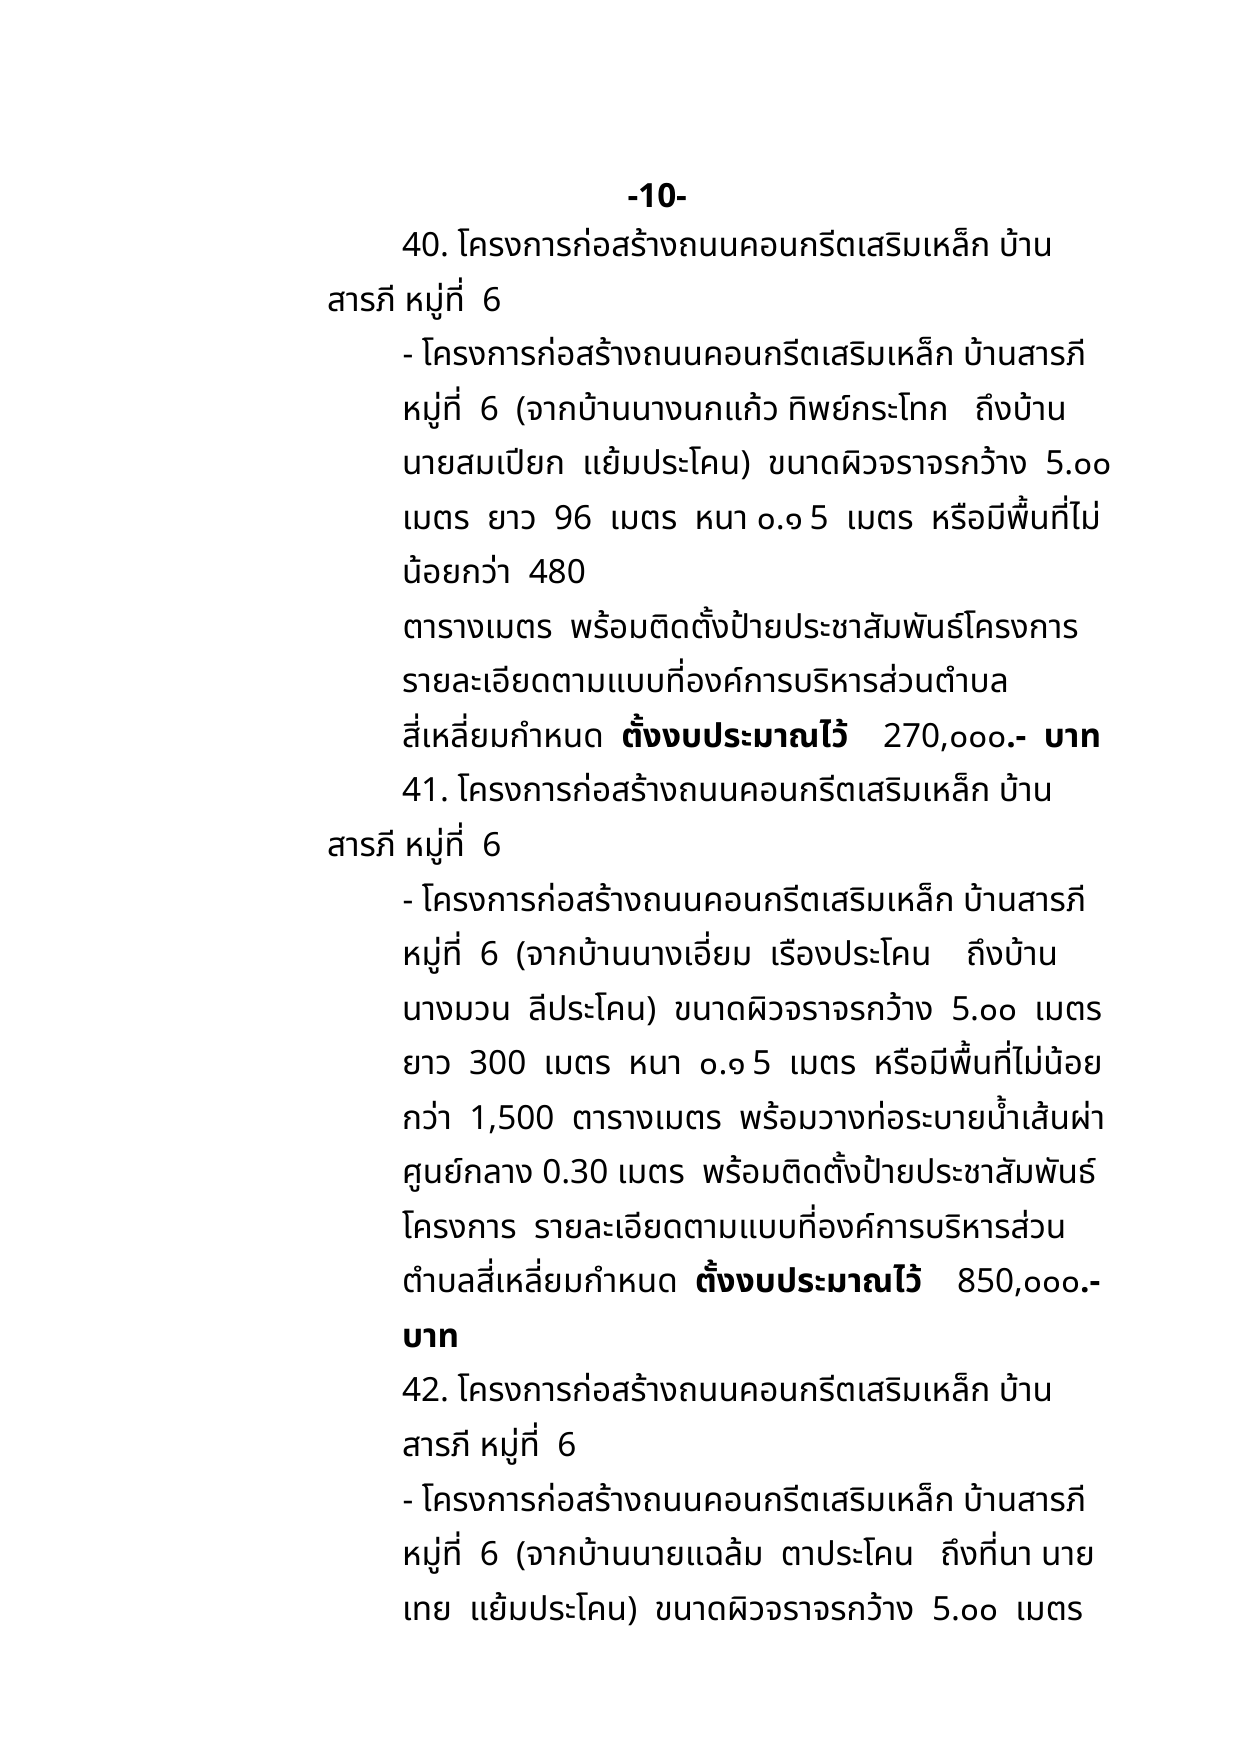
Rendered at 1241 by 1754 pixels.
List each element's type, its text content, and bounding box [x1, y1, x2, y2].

text 42. โครงการก่อสร้างถนนคอนกรีตเสริมเหล็ก บ้านสารภี หมู่ที่ 6 [402, 1366, 1116, 1471]
text 40. โครงการก่อสร้างถนนคอนกรีตเสริมเหล็ก บ้านสารภี หมู่ที่ 6 [327, 221, 1116, 326]
text - โครงการก่อสร้างถนนคอนกรีตเสริมเหล็ก บ้านสารภี หมู่ที่ 6 (จากบ้านนางนกแก้ว ทิพย์กระโทก ถึงบ้าน นายสมเปียก แย้มประโคน) ขนาดผิวจราจรกว้าง 5.๐๐ เมตร ยาว 96 เมตร หนา ๐.๑5 เมตร หรือมีพื้นที่ไม่น้อยกว่า 480 [402, 330, 1116, 599]
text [402, 1475, 1116, 1635]
text -10- [627, 172, 1116, 217]
text 41. โครงการก่อสร้างถนนคอนกรีตเสริมเหล็ก บ้านสารภี หมู่ที่ 6 [327, 766, 1116, 871]
text ตารางเมตร พร้อมติดตั้งป้ายประชาสัมพันธ์โครงการ รายละเอียดตามแบบที่องค์การบริหารส่วนตำบลสี่เหลี่ยมกำหนด ตั้งงบประมาณไว้ 270,๐๐๐.- บาท [402, 603, 1116, 762]
text - โครงการก่อสร้างถนนคอนกรีตเสริมเหล็ก บ้านสารภี หมู่ที่ 6 (จากบ้านนางเอี่ยม เรืองประโคน ถึงบ้าน นางมวน ลีประโคน) ขนาดผิวจราจรกว้าง 5.๐๐ เมตร ยาว 300 เมตร หนา ๐.๑5 เมตร หรือมีพื้นที่ไม่น้อยกว่า 1,500 ตารางเมตร พร้อมวางท่อระบายน้ำเส้นผ่าศูนย์กลาง 0.30 เมตร พร้อมติดตั้งป้ายประชาสัมพันธ์โครงการ รายละเอียดตามแบบที่องค์การบริหารส่วนตำบลสี่เหลี่ยมกำหนด ตั้งงบประมาณไว้ 850,๐๐๐.- บาท [402, 875, 1116, 1362]
